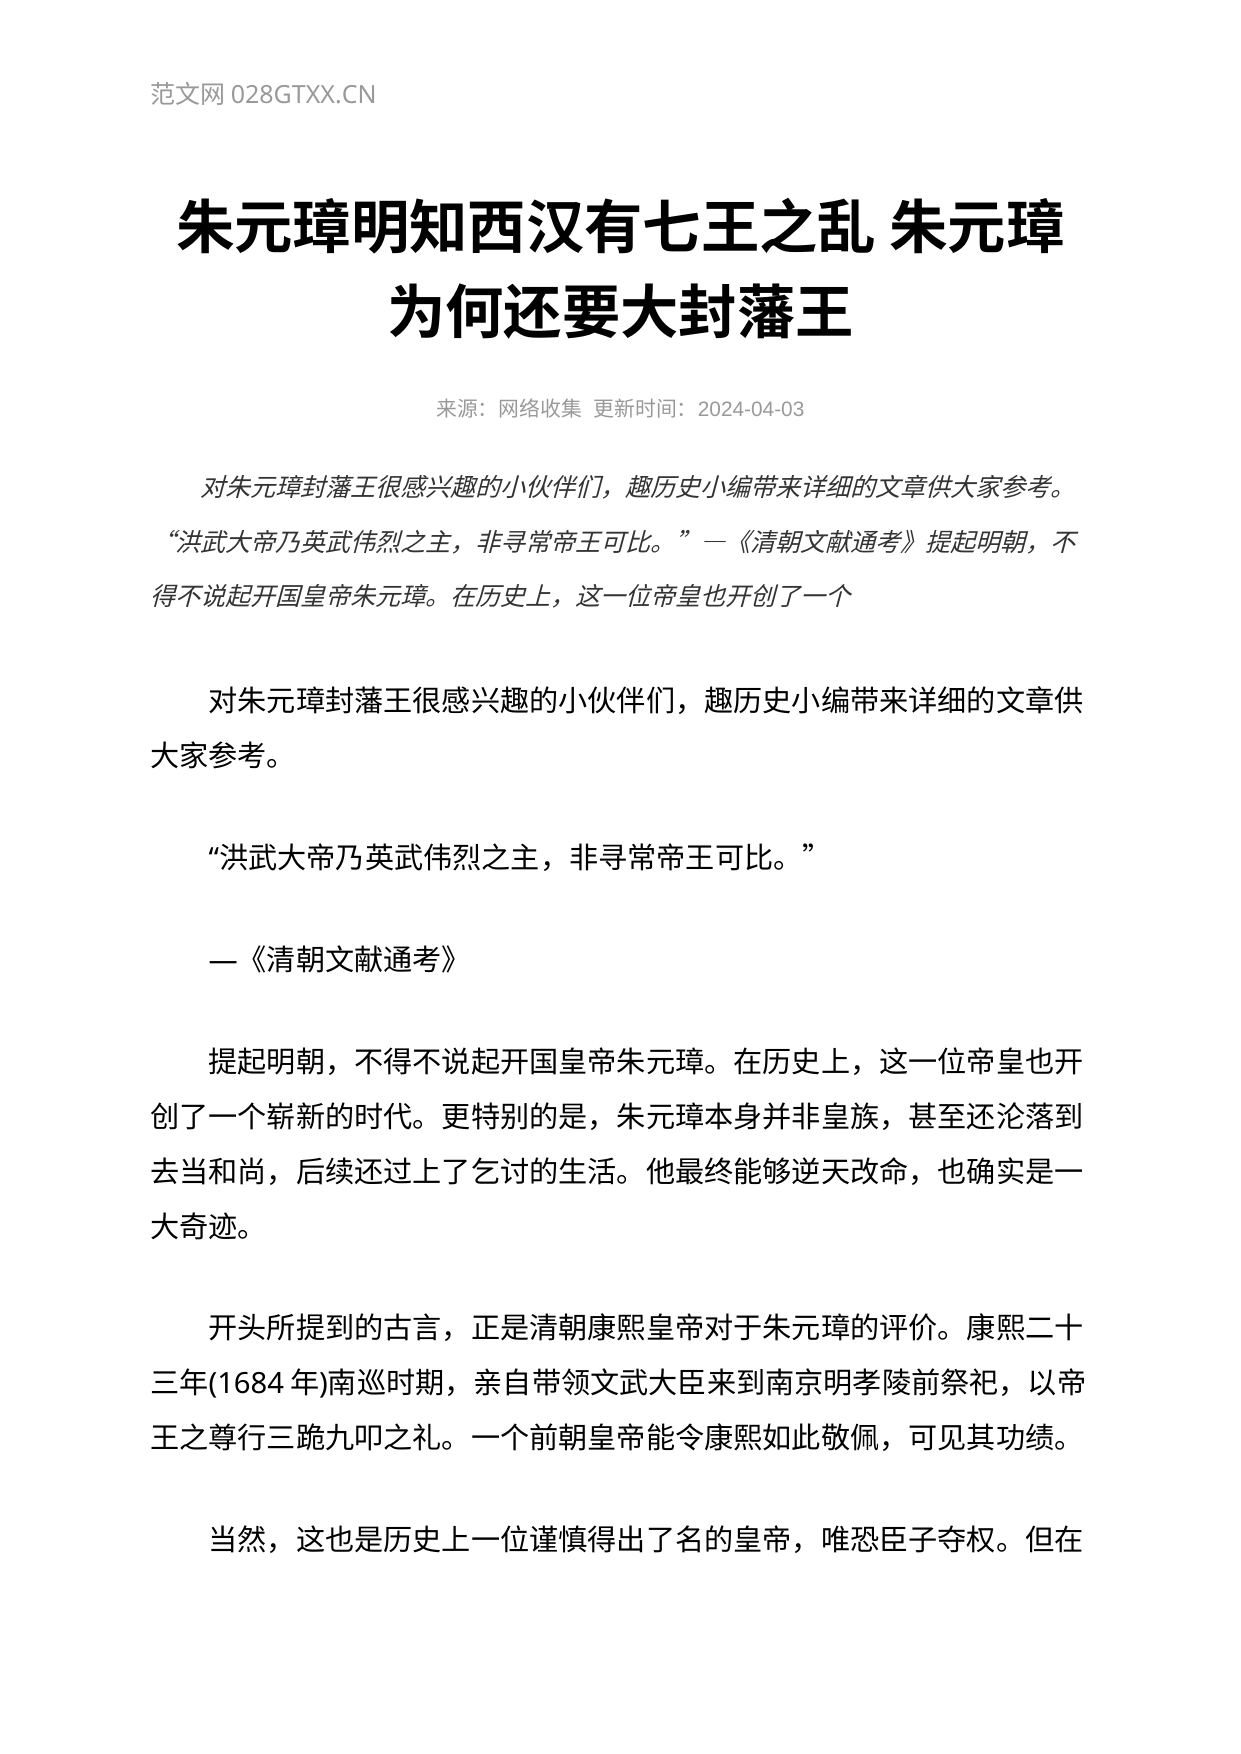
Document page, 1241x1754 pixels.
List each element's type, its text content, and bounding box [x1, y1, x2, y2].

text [150, 1517, 1090, 1559]
text 来源：网络收集 更新时间：2024-04-03 [150, 397, 1090, 421]
text 对朱元璋封藩王很感兴趣的小伙伴们，趣历史小编带来详细的文章供大家参考。 [150, 678, 1090, 775]
text 提起明朝，不得不说起开国皇帝朱元璋。在历史上，这一位帝皇也开创了一个崭新的时代。更特别的是，朱元璋本身并非皇族，甚至还沦落到去当和尚，后续还过上了乞讨的生活。他最终能够逆天改命，也确实是一大奇迹。 [150, 1038, 1090, 1246]
text —《清朝文献通考》 [150, 937, 1090, 979]
text 对朱元璋封藩王很感兴趣的小伙伴们，趣历史小编带来详细的文章供大家参考。“洪武大帝乃英武伟烈之主，非寻常帝王可比。”—《清朝文献通考》提起明朝，不得不说起开国皇帝朱元璋。在历史上，这一位帝皇也开创了一个 [150, 468, 1090, 613]
subtitle 朱元璋明知西汉有七王之乱 朱元璋为何还要大封藩王 [150, 181, 1090, 350]
text “洪武大帝乃英武伟烈之主，非寻常帝王可比。” [150, 834, 1090, 877]
text 开头所提到的古言，正是清朝康熙皇帝对于朱元璋的评价。康熙二十三年(1684年)南巡时期，亲自带领文武大臣来到南京明孝陵前祭祀，以帝王之尊行三跪九叩之礼。一个前朝皇帝能令康熙如此敬佩，可见其功绩。 [150, 1305, 1090, 1457]
